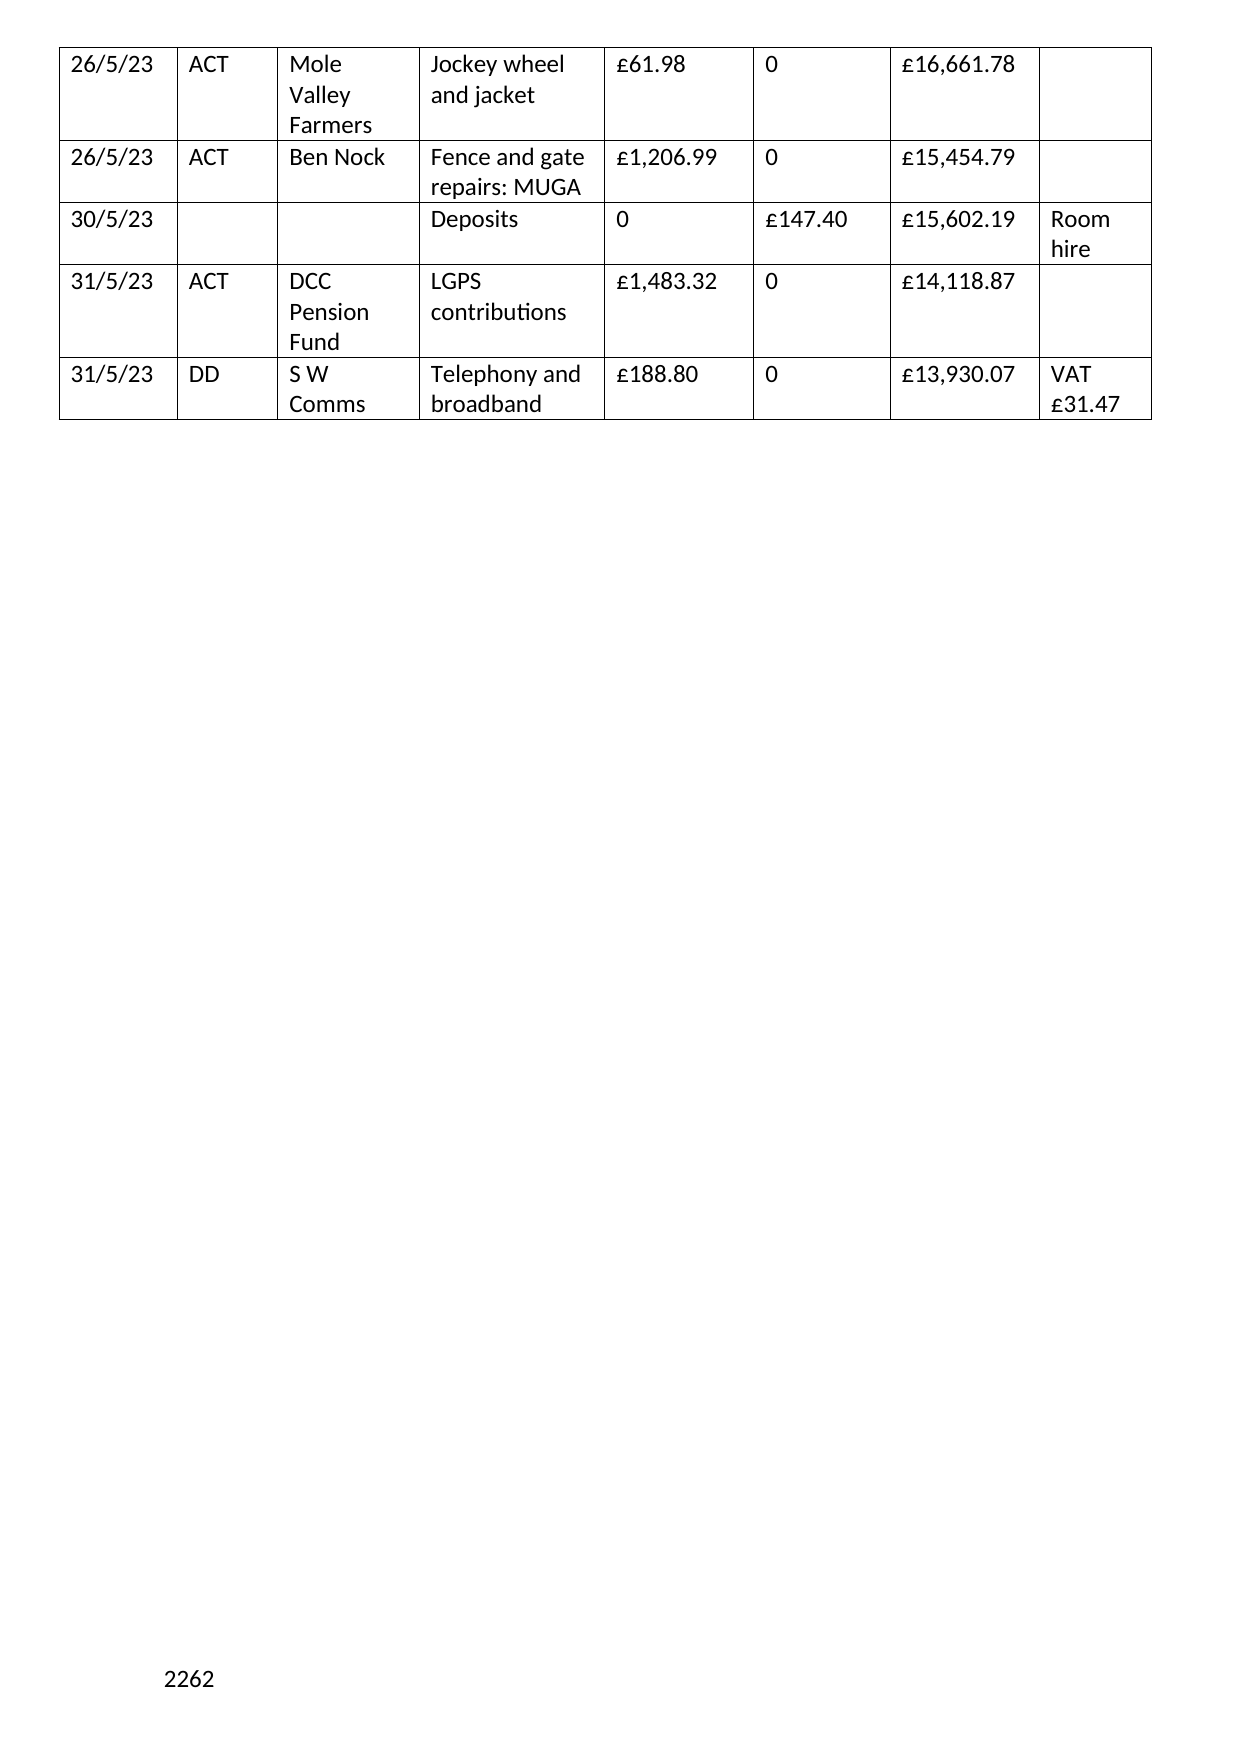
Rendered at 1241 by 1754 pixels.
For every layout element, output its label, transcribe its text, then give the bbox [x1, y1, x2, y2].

table_cell Ben Nock [278, 141, 419, 202]
table_cell VAT £31.47 [1040, 358, 1151, 419]
table_cell [278, 203, 419, 264]
table_cell S W Comms [278, 358, 419, 419]
table_cell 26/5/23 [60, 141, 177, 202]
table_cell £61.98 [605, 48, 753, 140]
table_cell Deposits [420, 203, 604, 264]
table_cell £1,483.32 [605, 265, 753, 357]
table_cell [1040, 141, 1151, 202]
table_cell 30/5/23 [60, 203, 177, 264]
table_cell £13,930.07 [891, 358, 1039, 419]
table_cell £15,602.19 [891, 203, 1039, 264]
table_cell £15,454.79 [891, 141, 1039, 202]
table_cell £147.40 [754, 203, 890, 264]
table_cell Fence and gate repairs: MUGA [420, 141, 604, 202]
table_cell 0 [754, 358, 890, 419]
table_cell £16,661.78 [891, 48, 1039, 140]
table_cell ACT [178, 141, 277, 202]
table_cell LGPS contributions [420, 265, 604, 357]
table_cell ACT [178, 48, 277, 140]
table_cell £188.80 [605, 358, 753, 419]
table_cell 0 [605, 203, 753, 264]
table_cell 0 [754, 48, 890, 140]
table_cell 26/5/23 [60, 48, 177, 140]
table_cell [178, 203, 277, 264]
table_cell [1040, 265, 1151, 357]
table_cell £14,118.87 [891, 265, 1039, 357]
table_cell Mole Valley Farmers [278, 48, 419, 140]
table_cell DCC Pension Fund [278, 265, 419, 357]
table_cell £1,206.99 [605, 141, 753, 202]
table_cell Room hire [1040, 203, 1151, 264]
table_cell ACT [178, 265, 277, 357]
table_cell 0 [754, 141, 890, 202]
table_cell DD [178, 358, 277, 419]
table_cell 0 [754, 265, 890, 357]
table_cell 31/5/23 [60, 265, 177, 357]
table_cell 31/5/23 [60, 358, 177, 419]
table_cell Jockey wheel and jacket [420, 48, 604, 140]
table_cell [1040, 48, 1151, 140]
table_cell Telephony and broadband [420, 358, 604, 419]
